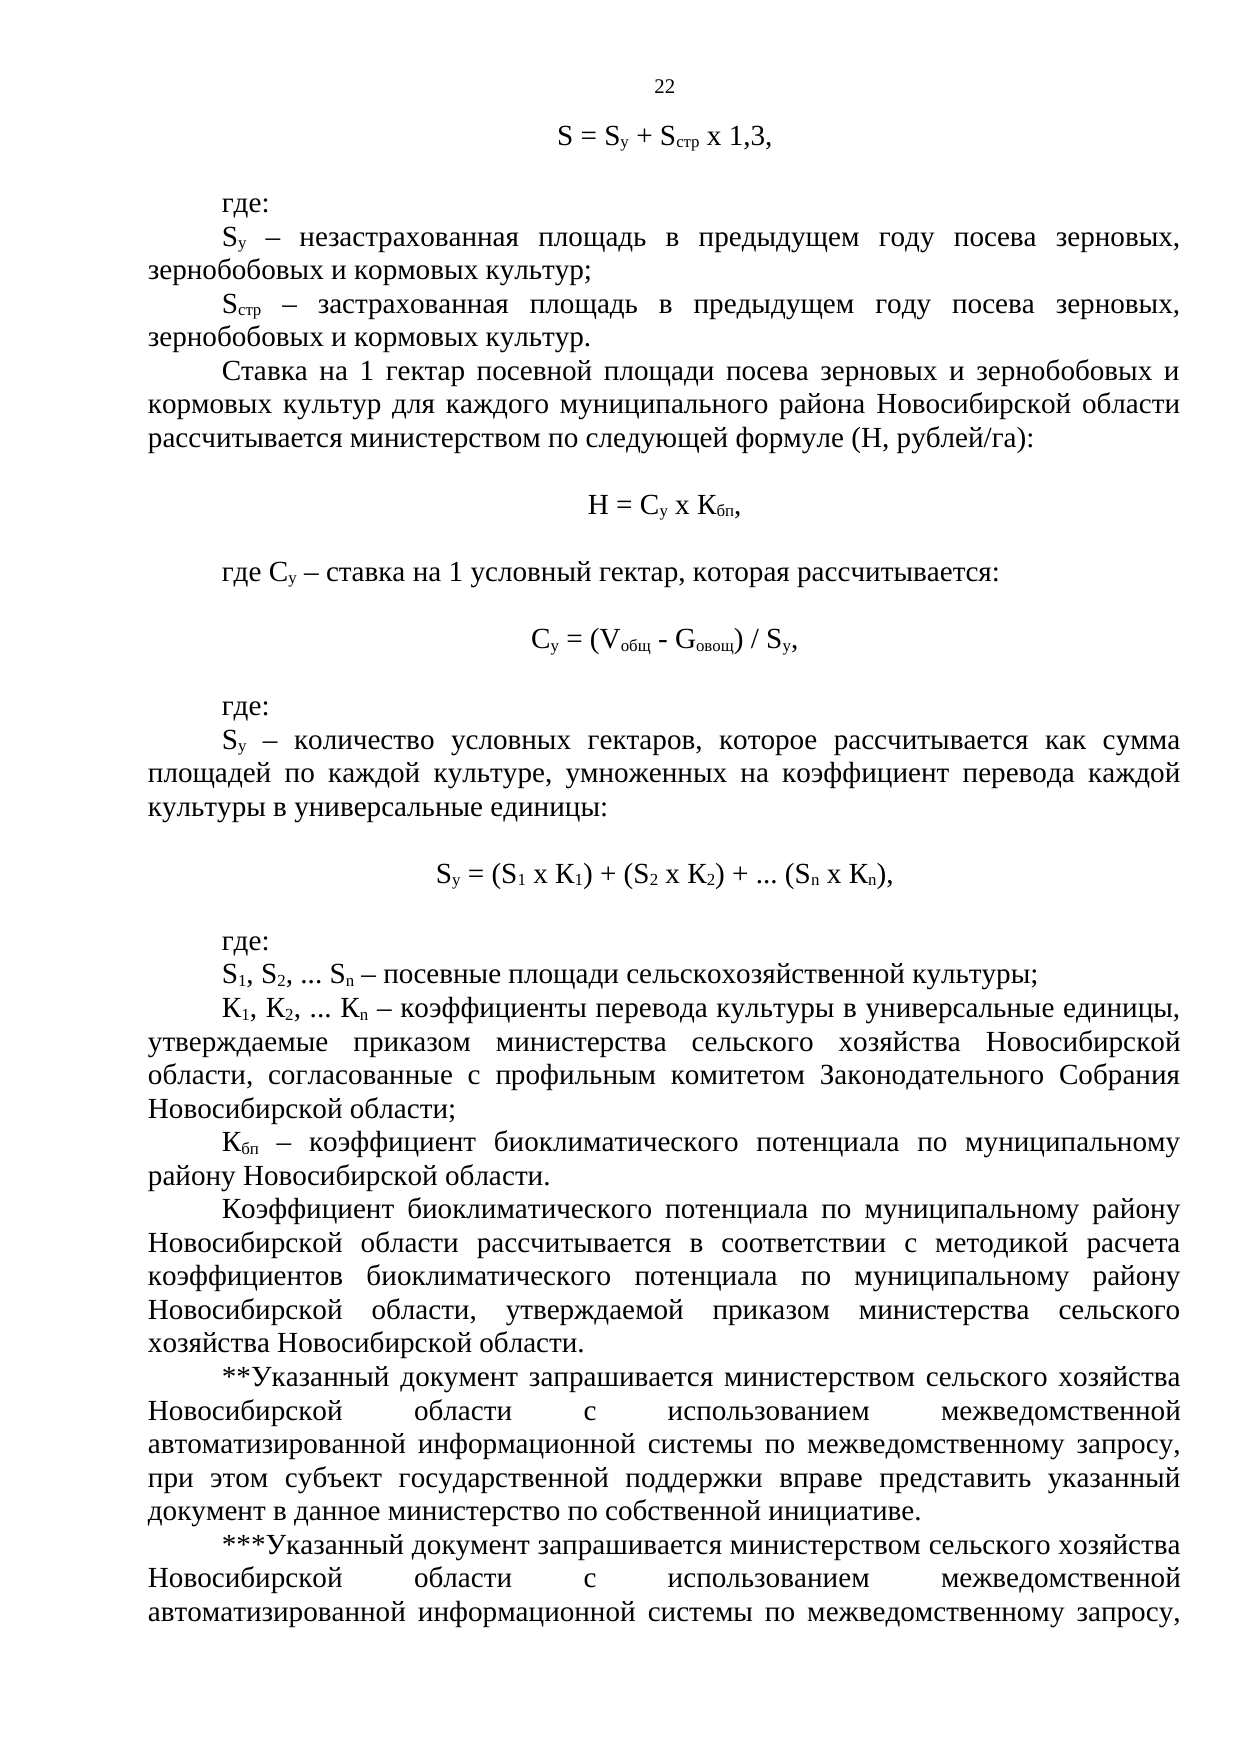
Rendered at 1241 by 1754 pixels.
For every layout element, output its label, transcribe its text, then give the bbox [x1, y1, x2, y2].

text К1, К2, ... Кn – коэффициенты перевода культуры в универсальные единицы, утверждаемые приказом министерства сельского хозяйства Новосибирской области, согласованные с профильным комитетом Законодательного Собрания Новосибирской области; [148, 990, 1181, 1124]
text Sу – незастрахованная площадь в предыдущем году посева зерновых, зернобобовых и кормовых культур; [148, 219, 1181, 286]
text Коэффициент биоклиматического потенциала по муниципальному району Новосибирской области рассчитывается в соответствии с методикой расчета коэффициентов биоклиматического потенциала по муниципальному району Новосибирской области, утверждаемой приказом министерства сельского хозяйства Новосибирской области. [148, 1191, 1181, 1359]
text Ставка на 1 гектар посевной площади посева зерновых и зернобобовых и кормовых культур для каждого муниципального района Новосибирской области рассчитывается министерством по следующей формуле (Н, рублей/га): [148, 353, 1181, 453]
text Sстр – застрахованная площадь в предыдущем году посева зерновых, зернобобовых и кормовых культур. [148, 286, 1181, 353]
text где: [148, 688, 1181, 722]
text где: [148, 185, 1181, 219]
text Кбп – коэффициент биоклиматического потенциала по муниципальному району Новосибирской области. [148, 1124, 1181, 1191]
text Sу – количество условных гектаров, которое рассчитывается как сумма площадей по каждой культуре, умноженных на коэффициент перевода каждой культуры в универсальные единицы: [148, 722, 1181, 822]
text где: [148, 923, 1181, 957]
text S1, S2, ... Sn – посевные площади сельскохозяйственной культуры; [148, 957, 1181, 990]
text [148, 1527, 1181, 1627]
text где Су – ставка на 1 условный гектар, которая рассчитывается: [148, 554, 1181, 588]
text H = Cу x Кбп, [148, 487, 1181, 521]
text S = Sу + Sстр x 1,3, [148, 118, 1181, 152]
text Sy = (S1 x К1) + (S2 x К2) + ... (Sn x Кn), [148, 856, 1181, 889]
text Су = (Vобщ - Gовощ) / Sу, [148, 621, 1181, 655]
text **Указанный документ запрашивается министерством сельского хозяйства Новосибирской области с использованием межведомственной автоматизированной информационной системы по межведомственному запросу, при этом субъект государственной поддержки вправе представить указанный документ в данное министерство по собственной инициативе. [148, 1359, 1181, 1527]
